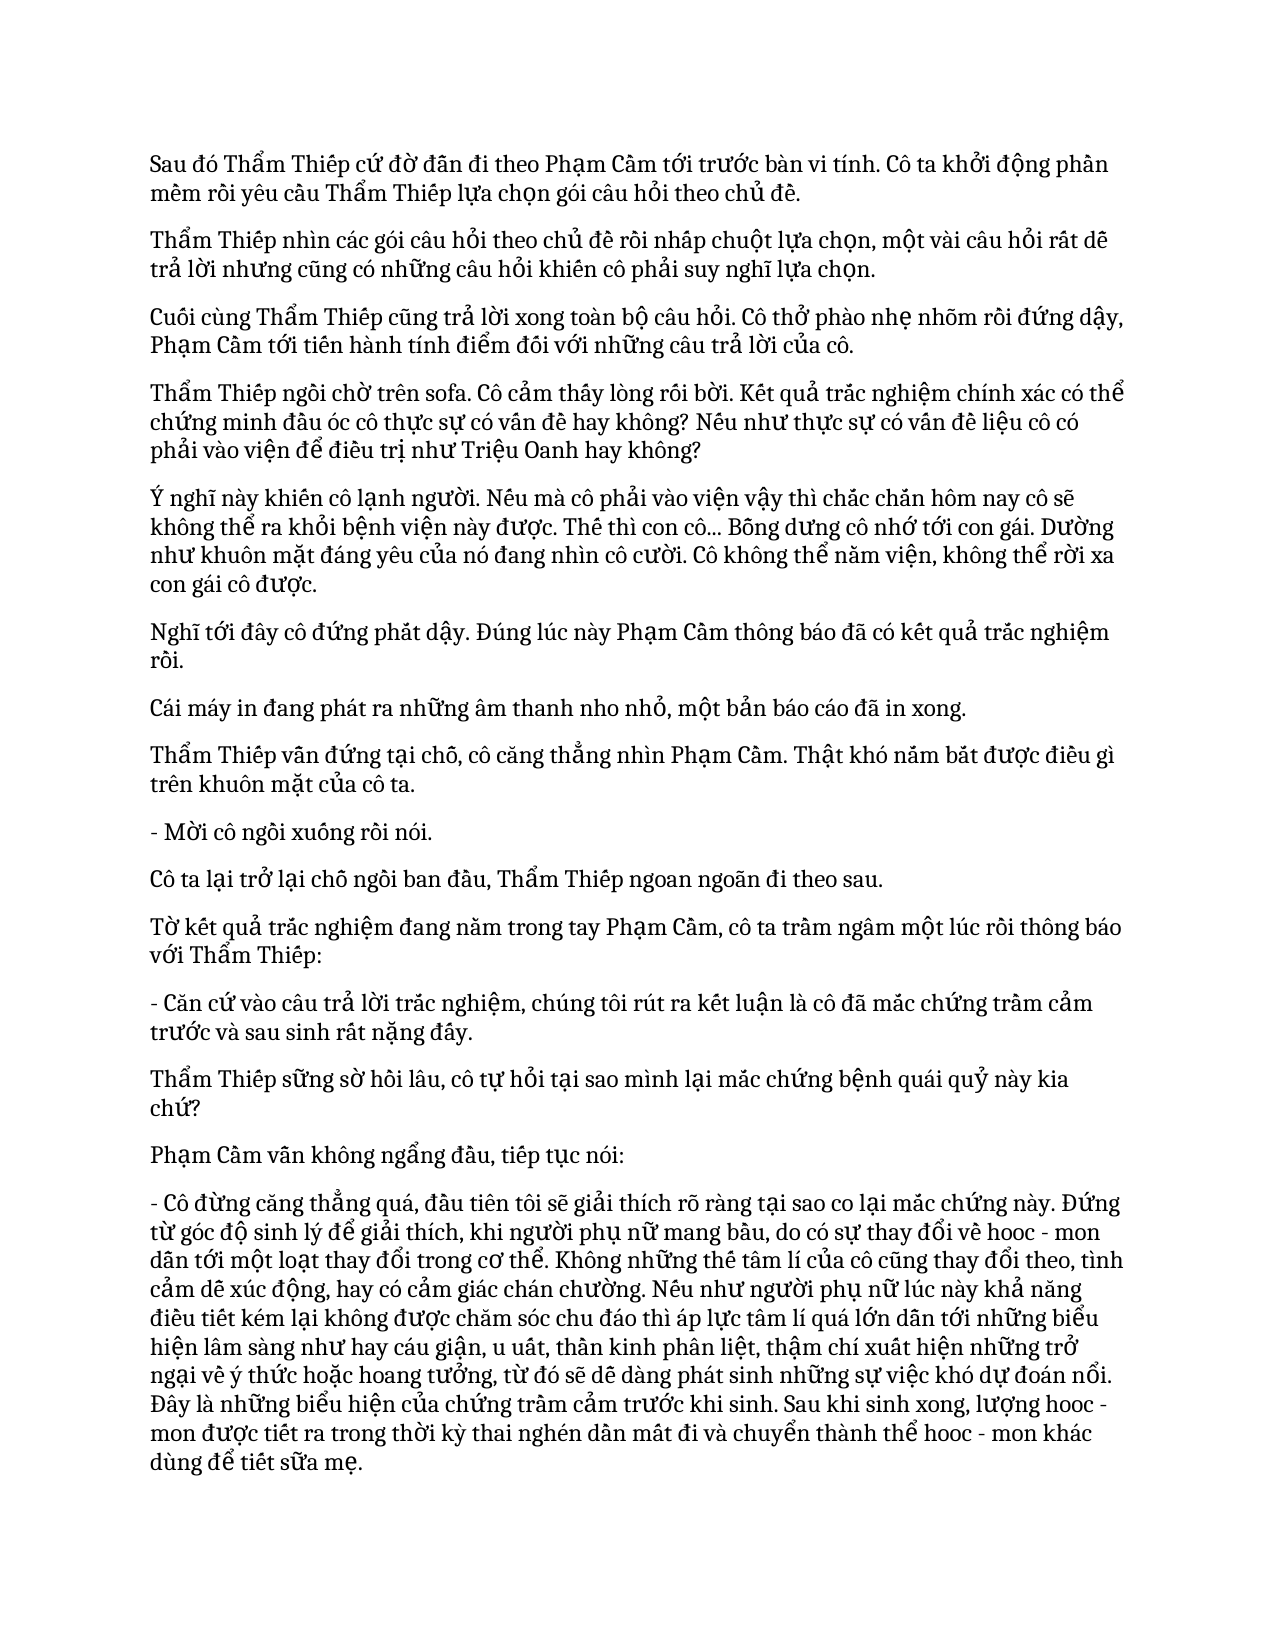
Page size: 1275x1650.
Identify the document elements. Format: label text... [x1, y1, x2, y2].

text Thẩm Thiếp vẫn đứng tại chỗ, cô căng thẳng nhìn Phạm Cầm. Thật khó nắm bắt được điều gì trên khuôn mặt của cô ta. [150, 741, 1125, 799]
text Phạm Cầm vẫn không ngẩng đầu, tiếp tục nói: [150, 1141, 1125, 1170]
text - Mời cô ngồi xuống rồi nói. [150, 817, 1125, 846]
text Cô ta lại trở lại chỗ ngồi ban đầu, Thẩm Thiếp ngoan ngoãn đi theo sau. [150, 865, 1125, 894]
text Thẩm Thiếp nhìn các gói câu hỏi theo chủ đề rồi nhấp chuột lựa chọn, một vài câu hỏi rất dễ trả lời nhưng cũng có những câu hỏi khiến cô phải suy nghĩ lựa chọn. [150, 226, 1125, 284]
text Tờ kết quả trắc nghiệm đang nằm trong tay Phạm Cầm, cô ta trầm ngâm một lúc rồi thông báo với Thẩm Thiếp: [150, 912, 1125, 970]
text - Căn cứ vào câu trả lời trắc nghiệm, chúng tôi rút ra kết luận là cô đã mắc chứng trầm cảm trước và sau sinh rất nặng đấy. [150, 989, 1125, 1046]
text Sau đó Thẩm Thiếp cứ đờ đẫn đi theo Phạm Cầm tới trước bàn vi tính. Cô ta khởi động phần mềm rồi yêu cầu Thẩm Thiếp lựa chọn gói câu hỏi theo chủ đề. [150, 150, 1125, 207]
text Cái máy in đang phát ra những âm thanh nho nhỏ, một bản báo cáo đã in xong. [150, 694, 1125, 722]
text Ý nghĩ này khiến cô lạnh người. Nếu mà cô phải vào viện vậy thì chắc chắn hôm nay cô sẽ không thể ra khỏi bệnh viện này được. Thế thì con cô... Bỗng dưng cô nhớ tới con gái. Dường như khuôn mặt đáng yêu của nó đang nhìn cô cười. Cô không thể nằm viện, không thể rời xa con gái cô được. [150, 484, 1125, 599]
text Nghĩ tới đây cô đứng phắt dậy. Đúng lúc này Phạm Cầm thông báo đã có kết quả trắc nghiệm rồi. [150, 617, 1125, 675]
text Cuối cùng Thẩm Thiếp cũng trả lời xong toàn bộ câu hỏi. Cô thở phào nhẹ nhõm rồi đứng dậy, Phạm Cầm tới tiến hành tính điểm đối với những câu trả lời của cô. [150, 302, 1125, 360]
text Thẩm Thiếp sững sờ hồi lâu, cô tự hỏi tại sao mình lại mắc chứng bệnh quái quỷ này kia chứ? [150, 1065, 1125, 1122]
text - Cô đừng căng thẳng quá, đầu tiên tôi sẽ giải thích rõ ràng tại sao co lại mắc chứng này. Đứng từ góc độ sinh lý để giải thích, khi người phụ nữ mang bầu, do có sự thay đổi về hooc - mon dẫn tới một loạt thay đổi trong cơ thể. Không những thế tâm lí của cô cũng thay đổi theo, tình cảm dễ xúc động, hay có cảm giác chán chường. Nếu như người phụ nữ lúc này khả năng điều tiết kém lại không được chăm sóc chu đáo thì áp lực tâm lí quá lớn dẫn tới những biểu hiện lâm sàng như hay cáu giận, u uất, thần kinh phân liệt, thậm chí xuất hiện những trở ngại về ý thức hoặc hoang tưởng, từ đó sẽ dễ dàng phát sinh những sự việc khó dự đoán nổi. Đây là những biểu hiện của chứng trầm cảm trước khi sinh. Sau khi sinh xong, lượng hooc - mon được tiết ra trong thời kỳ thai nghén dần mất đi và chuyển thành thể hooc - mon khác dùng để tiết sữa mẹ. [150, 1189, 1125, 1476]
text Thẩm Thiếp ngồi chờ trên sofa. Cô cảm thấy lòng rối bời. Kết quả trắc nghiệm chính xác có thể chứng minh đầu óc cô thực sự có vấn đề hay không? Nếu như thực sự có vấn đề liệu cô có phải vào viện để điều trị như Triệu Oanh hay không? [150, 379, 1125, 465]
